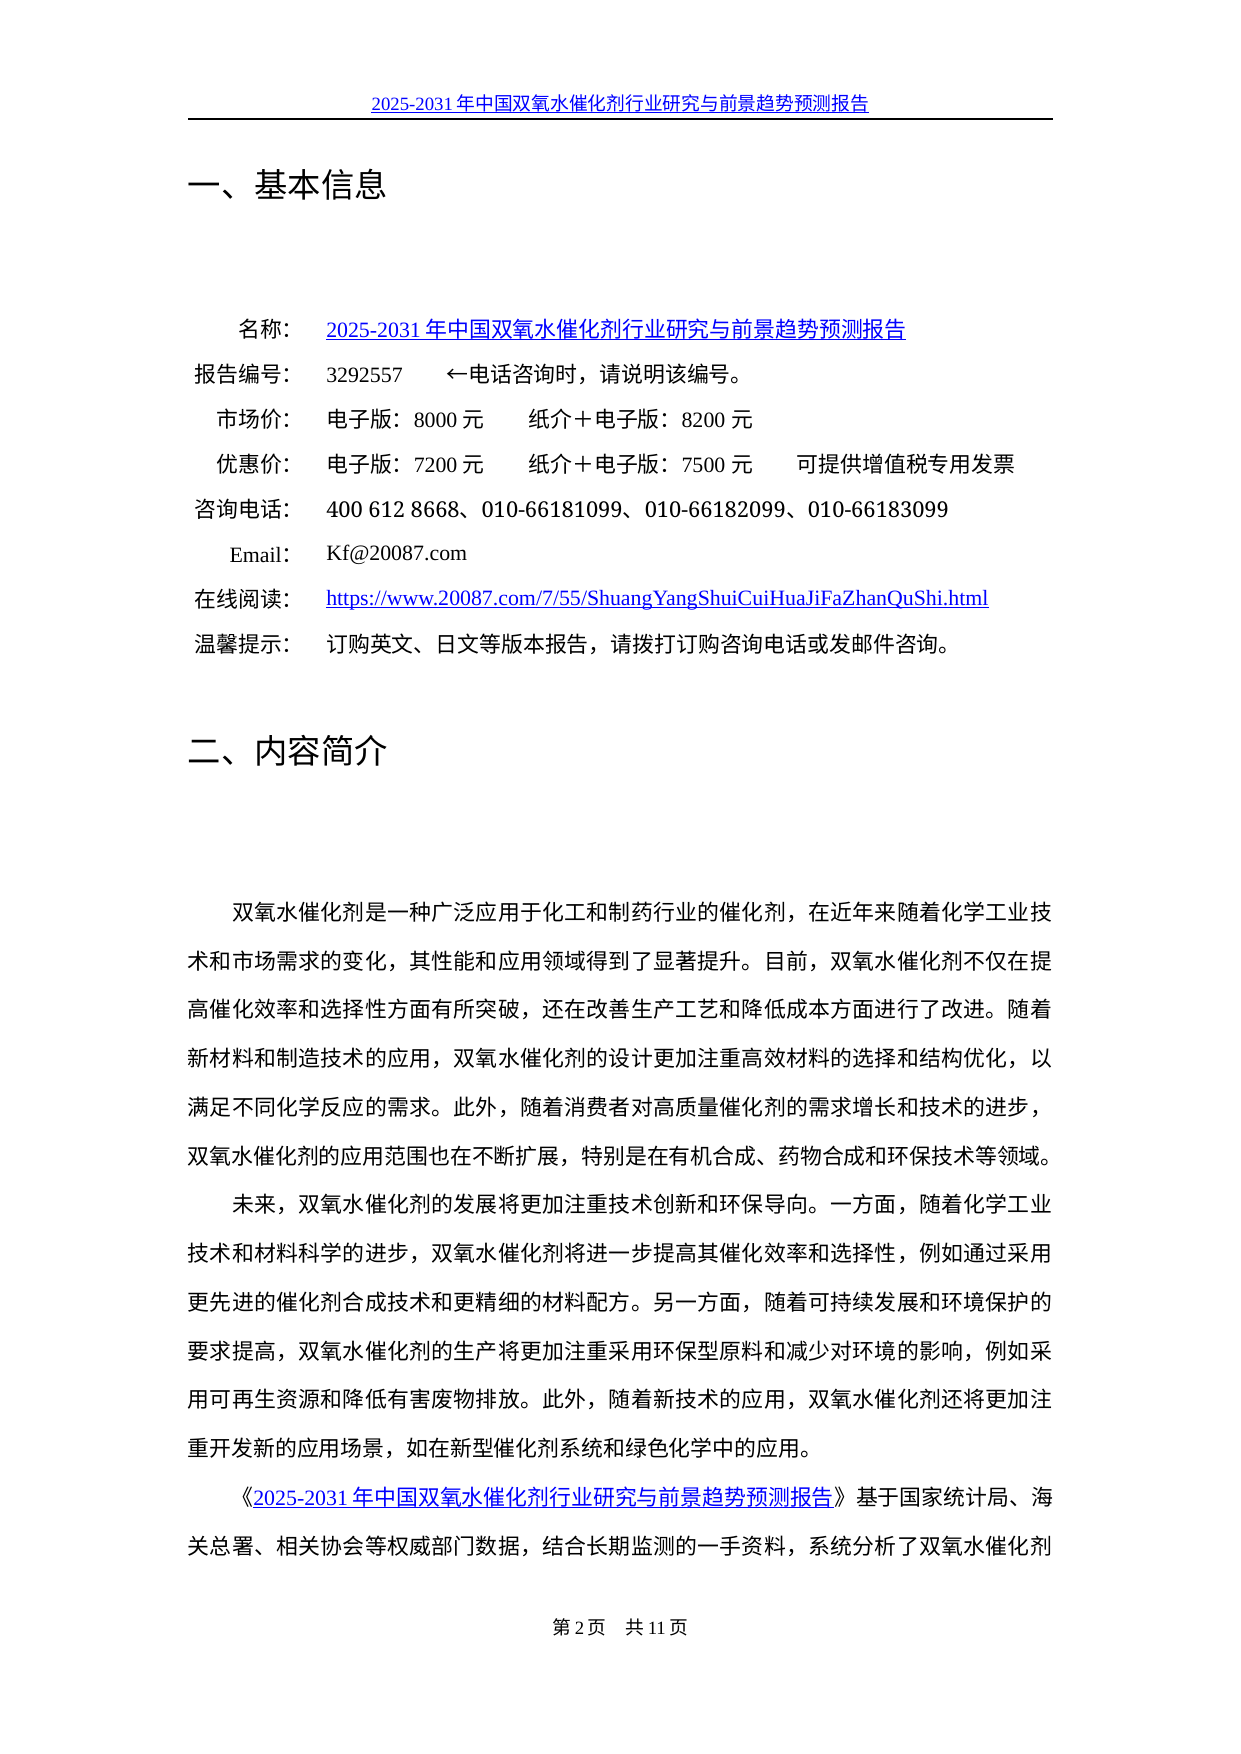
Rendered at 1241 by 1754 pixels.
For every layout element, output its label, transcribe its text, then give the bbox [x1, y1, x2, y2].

table_cell 电子版：8000 元 纸介＋电子版：8200 元 [315, 402, 1073, 447]
table_cell 电子版：7200 元 纸介＋电子版：7500 元 可提供增值税专用发票 [315, 447, 1073, 492]
table_cell 市场价： [167, 402, 315, 447]
table_cell 订购英文、日文等版本报告，请拨打订购咨询电话或发邮件咨询。 [315, 627, 1073, 672]
table_cell Kf@20087.com [315, 537, 1073, 582]
title 一、基本信息 [187, 150, 1053, 215]
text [187, 894, 1053, 1561]
table_header 名称： [167, 312, 315, 357]
table_cell 咨询电话： [167, 492, 315, 537]
table_cell 3292557 ←电话咨询时，请说明该编号。 [315, 357, 1073, 402]
table_cell 在线阅读： [167, 582, 315, 627]
table_cell Email： [167, 537, 315, 582]
table_cell 温馨提示： [167, 627, 315, 672]
table_cell 报告编号： [167, 357, 315, 402]
table_cell [315, 582, 1073, 627]
table_header 2025-2031年中国双氧水催化剂行业研究与前景趋势预测报告 [315, 312, 1073, 357]
title 二、内容简介 [187, 717, 1053, 782]
table_cell 优惠价： [167, 447, 315, 492]
table_cell 400 612 8668、010-66181099、010-66182099、010-66183099 [315, 492, 1073, 537]
